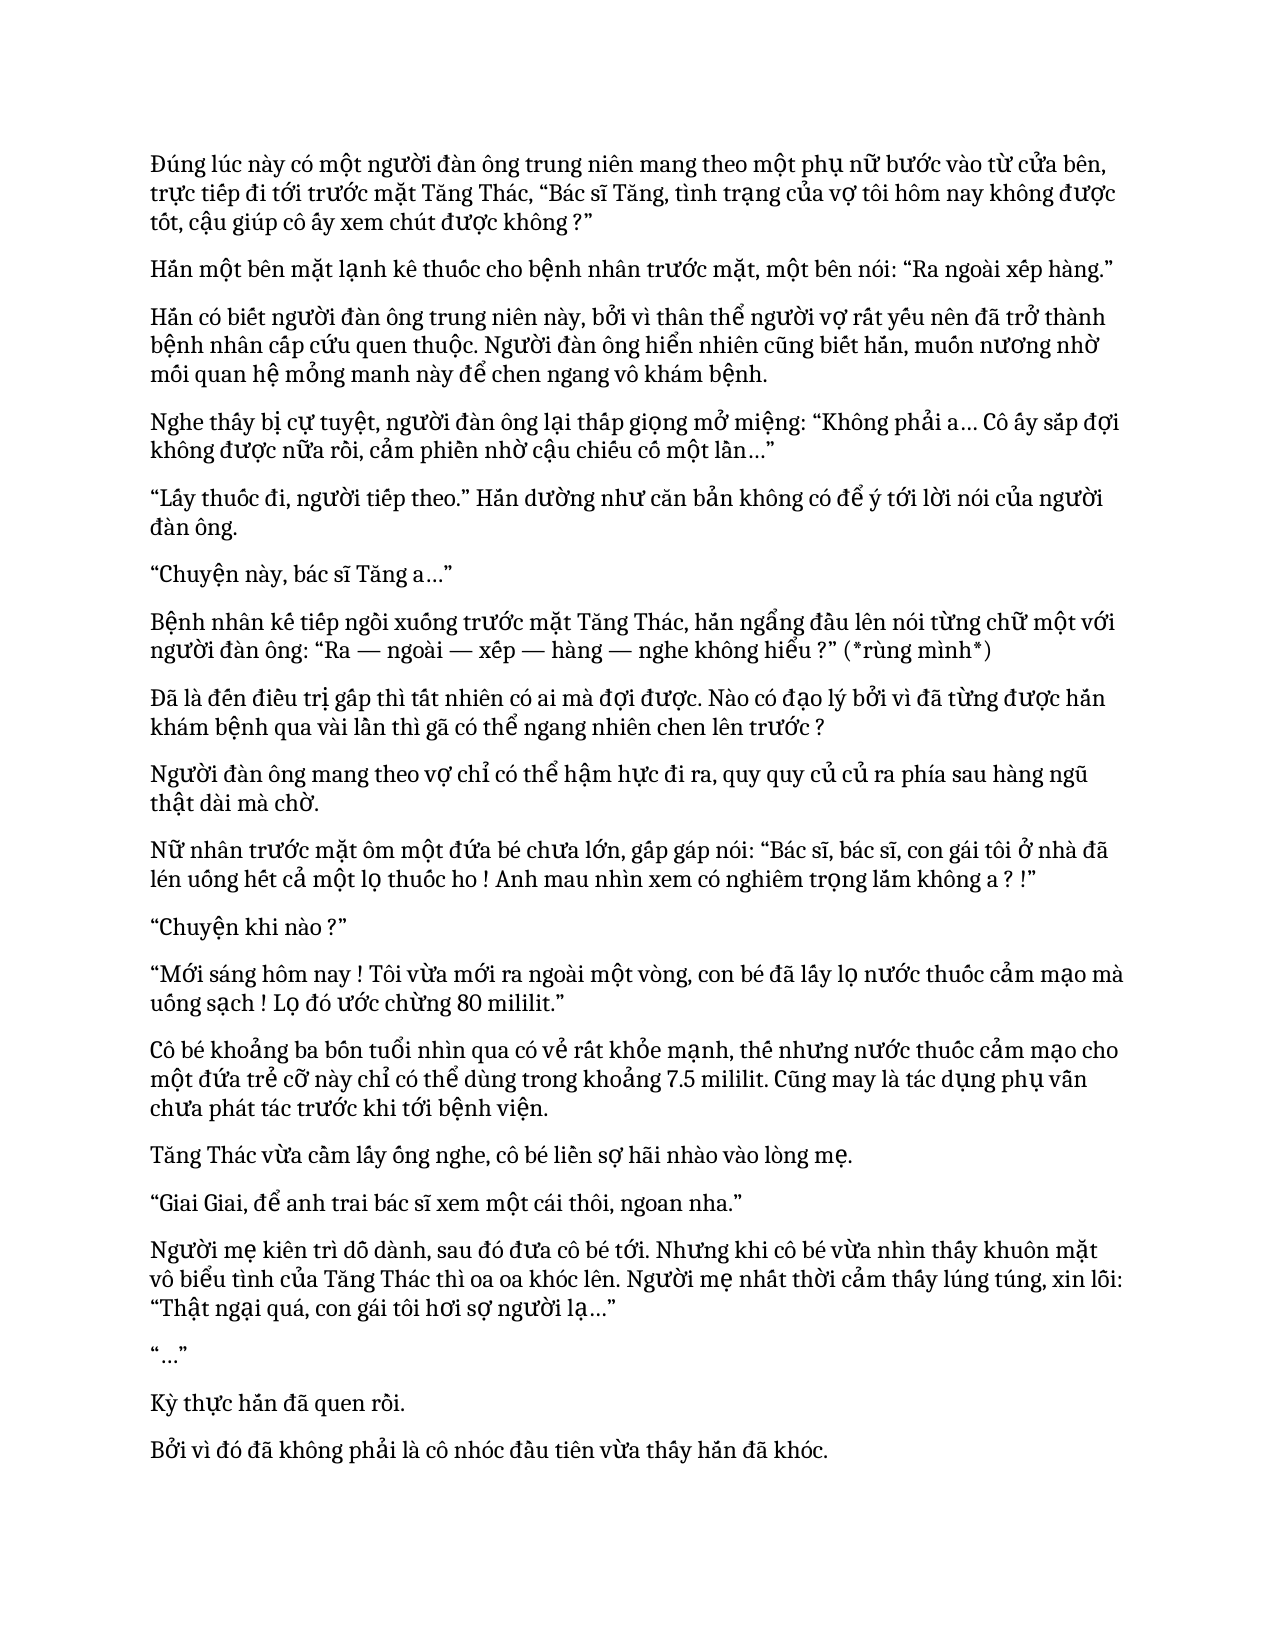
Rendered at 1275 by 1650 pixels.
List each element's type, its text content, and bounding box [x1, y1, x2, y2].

text Nữ nhân trước mặt ôm một đứa bé chưa lớn, gấp gáp nói: “Bác sĩ, bác sĩ, con gái tôi ở nhà đã lén uống hết cả một lọ thuốc ho ! Anh mau nhìn xem có nghiêm trọng lắm không a ? !” [150, 836, 1125, 894]
text “…” [150, 1341, 1125, 1370]
text “Chuyện này, bác sĩ Tăng a…” [150, 560, 1125, 589]
text Tăng Thác vừa cầm lấy ống nghe, cô bé liền sợ hãi nhào vào lòng mẹ. [150, 1141, 1125, 1170]
text Đã là đến điều trị gấp thì tất nhiên có ai mà đợi được. Nào có đạo lý bởi vì đã từng được hắn khám bệnh qua vài lần thì gã có thể ngang nhiên chen lên trước ? [150, 684, 1125, 741]
text Kỳ thực hắn đã quen rồi. [150, 1389, 1125, 1417]
text “Giai Giai, để anh trai bác sĩ xem một cái thôi, ngoan nha.” [150, 1189, 1125, 1217]
text Cô bé khoảng ba bốn tuổi nhìn qua có vẻ rất khỏe mạnh, thế nhưng nước thuốc cảm mạo cho một đứa trẻ cỡ này chỉ có thể dùng trong khoảng 7.5 mililit. Cũng may là tác dụng phụ vẫn chưa phát tác trước khi tới bệnh viện. [150, 1036, 1125, 1122]
text Hắn một bên mặt lạnh kê thuốc cho bệnh nhân trước mặt, một bên nói: “Ra ngoài xếp hàng.” [150, 255, 1125, 284]
text Bởi vì đó đã không phải là cô nhóc đầu tiên vừa thấy hắn đã khóc. [150, 1436, 1125, 1465]
text Bệnh nhân kế tiếp ngồi xuống trước mặt Tăng Thác, hắn ngẩng đầu lên nói từng chữ một với người đàn ông: “Ra — ngoài — xếp — hàng — nghe không hiểu ?” (*rùng mình*) [150, 607, 1125, 665]
text “Chuyện khi nào ?” [150, 912, 1125, 941]
text Đúng lúc này có một người đàn ông trung niên mang theo một phụ nữ bước vào từ cửa bên, trực tiếp đi tới trước mặt Tăng Thác, “Bác sĩ Tăng, tình trạng của vợ tôi hôm nay không được tốt, cậu giúp cô ấy xem chút được không ?” [150, 150, 1125, 236]
text Nghe thấy bị cự tuyệt, người đàn ông lại thấp giọng mở miệng: “Không phải a… Cô ấy sắp đợi không được nữa rồi, cảm phiền nhờ cậu chiếu cố một lần…” [150, 407, 1125, 465]
text Người đàn ông mang theo vợ chỉ có thể hậm hực đi ra, quy quy củ củ ra phía sau hàng ngũ thật dài mà chờ. [150, 760, 1125, 817]
text “Lấy thuốc đi, người tiếp theo.” Hắn dường như căn bản không có để ý tới lời nói của người đàn ông. [150, 484, 1125, 541]
text “Mới sáng hôm nay ! Tôi vừa mới ra ngoài một vòng, con bé đã lấy lọ nước thuốc cảm mạo mà uống sạch ! Lọ đó ước chừng 80 mililit.” [150, 960, 1125, 1017]
text Người mẹ kiên trì dỗ dành, sau đó đưa cô bé tới. Nhưng khi cô bé vừa nhìn thấy khuôn mặt vô biểu tình của Tăng Thác thì oa oa khóc lên. Người mẹ nhất thời cảm thấy lúng túng, xin lỗi: “Thật ngại quá, con gái tôi hơi sợ người lạ…” [150, 1236, 1125, 1322]
text Hắn có biết người đàn ông trung niên này, bởi vì thân thể người vợ rất yếu nên đã trở thành bệnh nhân cấp cứu quen thuộc. Người đàn ông hiển nhiên cũng biết hắn, muốn nương nhờ mối quan hệ mỏng manh này để chen ngang vô khám bệnh. [150, 302, 1125, 389]
